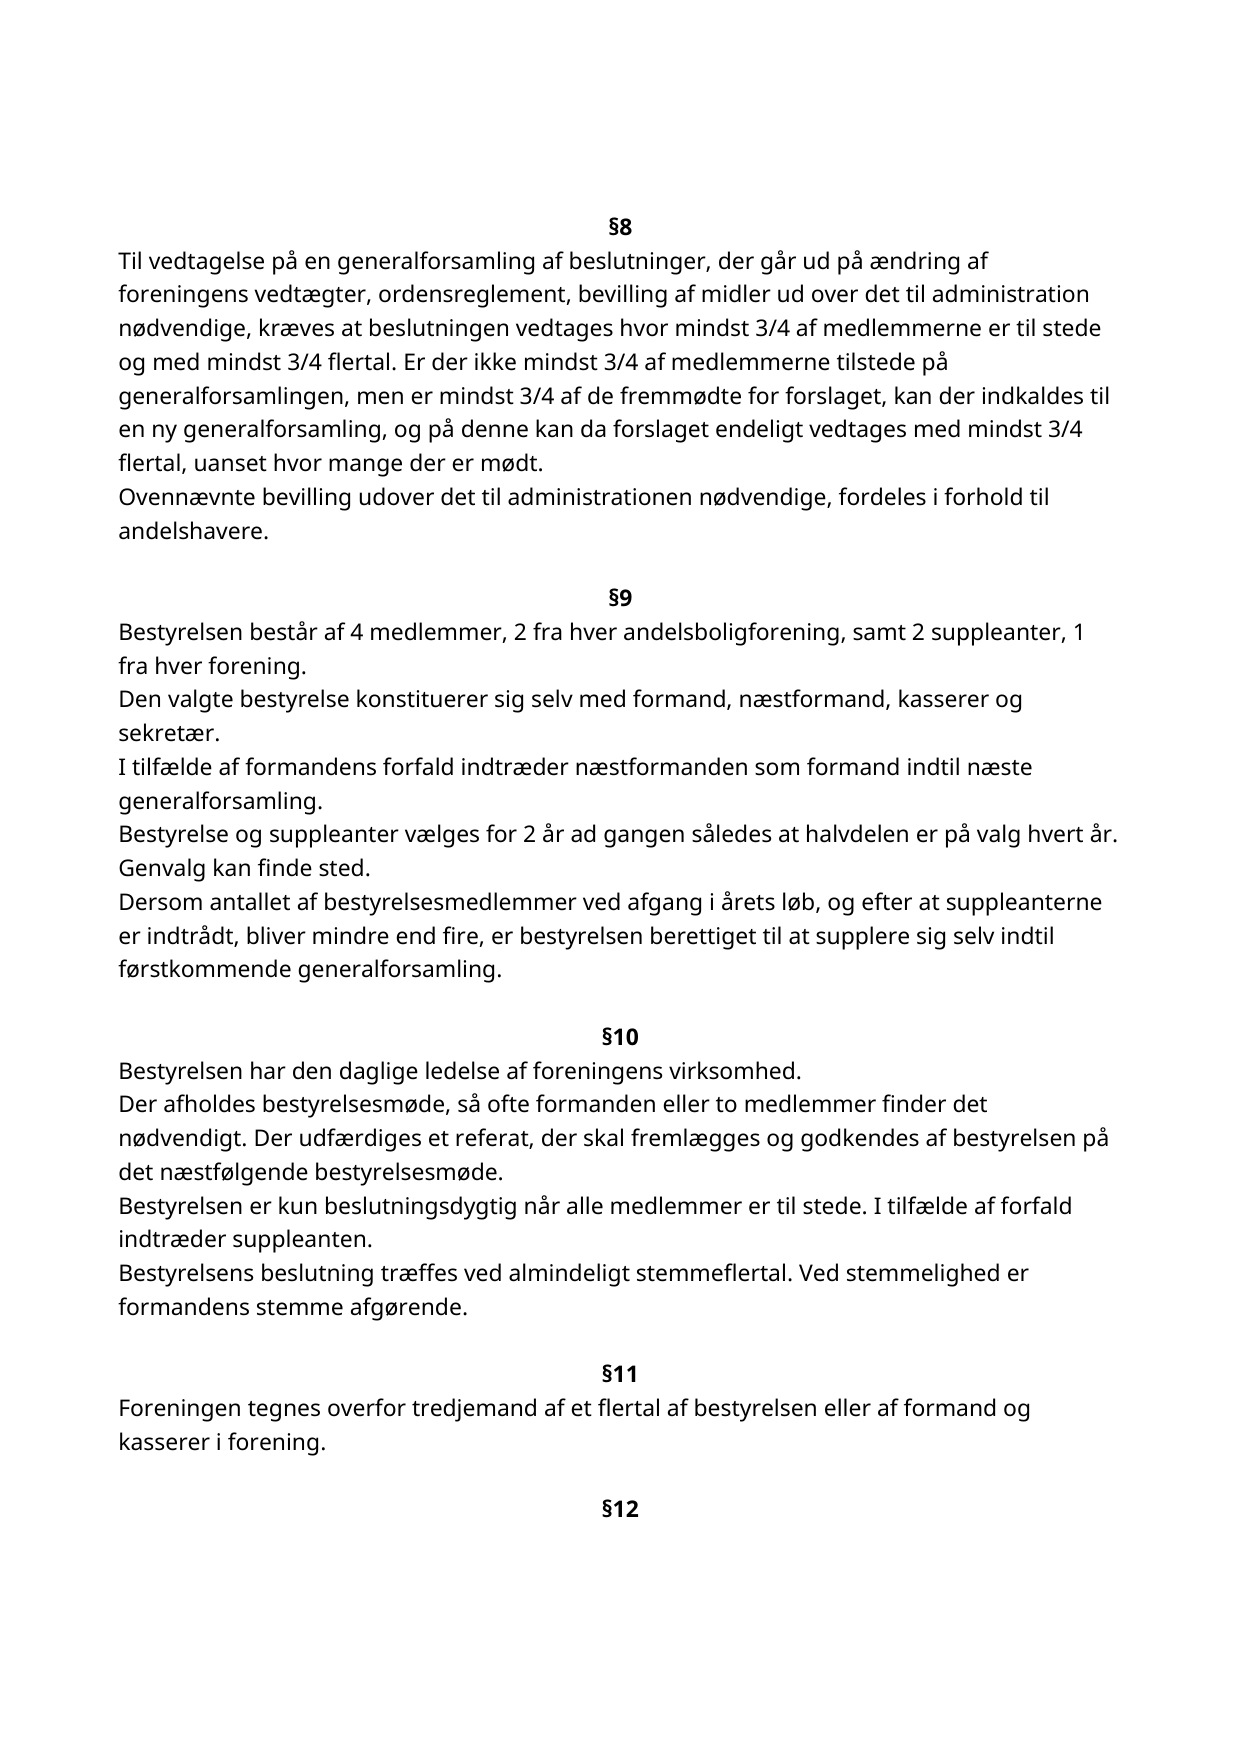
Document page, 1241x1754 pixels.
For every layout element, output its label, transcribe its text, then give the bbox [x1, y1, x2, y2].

text Ovennævnte bevilling udover det til administrationen nødvendige, fordeles i forhold til andelshavere. [118, 481, 1122, 546]
text §10 [118, 1021, 1122, 1052]
text Bestyrelsen er kun beslutningsdygtig når alle medlemmer er til stede. I tilfælde af forfald indtræder suppleanten. [118, 1190, 1122, 1255]
text Bestyrelsen har den daglige ledelse af foreningens virksomhed. [118, 1055, 1122, 1086]
text Der afholdes bestyrelsesmøde, så ofte formanden eller to medlemmer finder det nødvendigt. Der udfærdiges et referat, der skal fremlægges og godkendes af bestyrelsen på det næstfølgende bestyrelsesmøde. [118, 1088, 1122, 1187]
text §12 [118, 1493, 1122, 1525]
text §8 [118, 211, 1122, 242]
text Foreningen tegnes overfor tredjemand af et flertal af bestyrelsen eller af formand og kasserer i forening. [118, 1392, 1122, 1457]
text Til vedtagelse på en generalforsamling af beslutninger, der går ud på ændring af foreningens vedtægter, ordensreglement, bevilling af midler ud over det til administration nødvendige, kræves at beslutningen vedtages hvor mindst 3/4 af medlemmerne er til stede og med mindst 3/4 flertal. Er der ikke mindst 3/4 af medlemmerne tilstede på generalforsamlingen, men er mindst 3/4 af de fremmødte for forslaget, kan der indkaldes til en ny generalforsamling, og på denne kan da forslaget endeligt vedtages med mindst 3/4 flertal, uanset hvor mange der er mødt. [118, 245, 1122, 478]
text §11 [118, 1358, 1122, 1390]
text I tilfælde af formandens forfald indtræder næstformanden som formand indtil næste generalforsamling. [118, 751, 1122, 816]
text Bestyrelsens beslutning træffes ved almindeligt stemmeflertal. Ved stemmelighed er formandens stemme afgørende. [118, 1257, 1122, 1322]
text Bestyrelse og suppleanter vælges for 2 år ad gangen således at halvdelen er på valg hvert år. Genvalg kan finde sted. [118, 818, 1122, 883]
text §9 [118, 582, 1122, 613]
text Dersom antallet af bestyrelsesmedlemmer ved afgang i årets løb, og efter at suppleanterne er indtrådt, bliver mindre end fire, er bestyrelsen berettiget til at supplere sig selv indtil førstkommende generalforsamling. [118, 886, 1122, 985]
text Bestyrelsen består af 4 medlemmer, 2 fra hver andelsboligforening, samt 2 suppleanter, 1 fra hver forening. [118, 616, 1122, 681]
text Den valgte bestyrelse konstituerer sig selv med formand, næstformand, kasserer og sekretær. [118, 683, 1122, 748]
